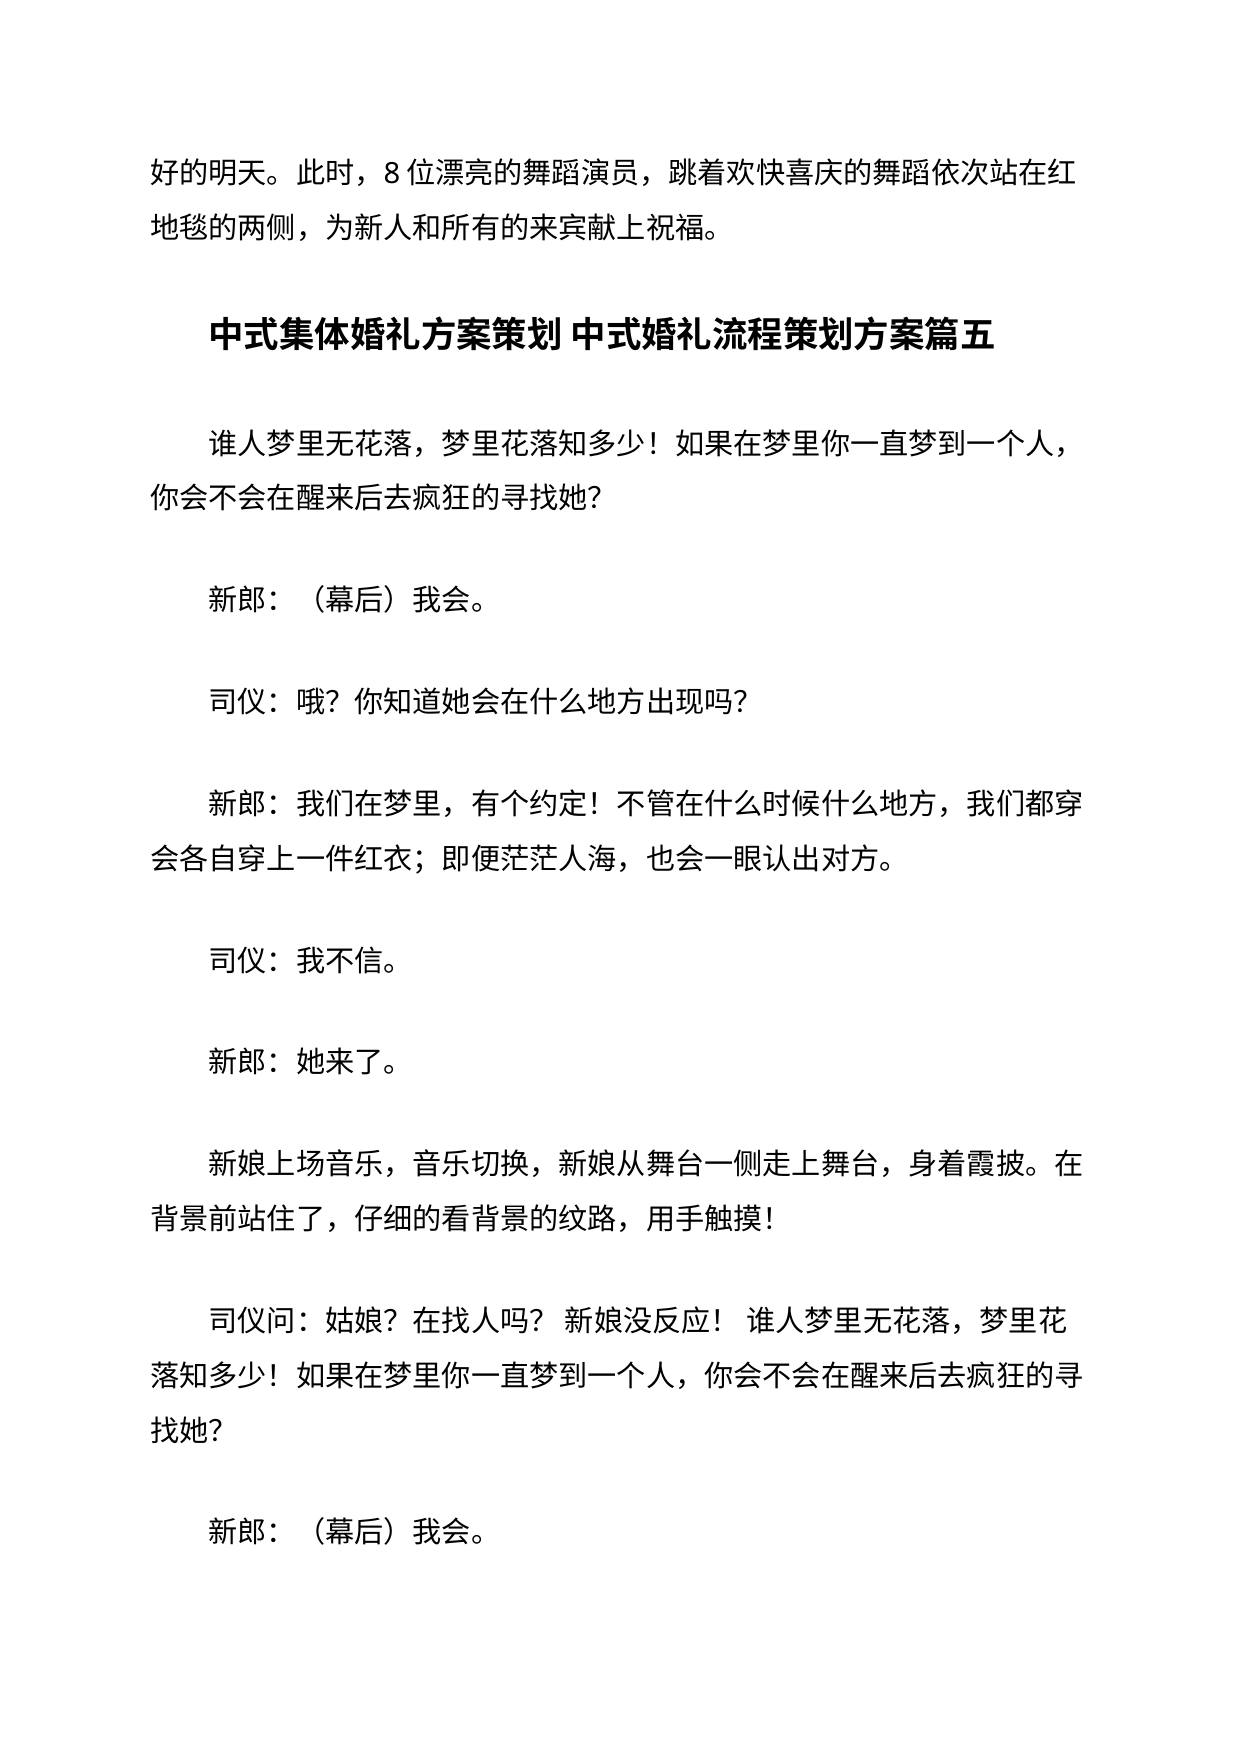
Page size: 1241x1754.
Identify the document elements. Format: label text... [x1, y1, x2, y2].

text 新娘上场音乐，音乐切换，新娘从舞台一侧走上舞台，身着霞披。在背景前站住了，仔细的看背景的纹路，用手触摸！ [150, 1141, 1090, 1238]
text 新郎：（幕后）我会。 [150, 1509, 1090, 1551]
text 司仪：哦？你知道她会在什么地方出现吗？ [150, 679, 1090, 721]
text 司仪问：姑娘？在找人吗？ 新娘没反应！ 谁人梦里无花落，梦里花落知多少！如果在梦里你一直梦到一个人，你会不会在醒来后去疯狂的寻找她？ [150, 1297, 1090, 1449]
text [150, 150, 1090, 247]
text 中式集体婚礼方案策划 中式婚礼流程策划方案篇五 [150, 307, 1090, 358]
text 司仪：我不信。 [150, 937, 1090, 979]
text 新郎：她来了。 [150, 1039, 1090, 1081]
text 新郎：我们在梦里，有个约定！不管在什么时候什么地方，我们都穿会各自穿上一件红衣；即便茫茫人海，也会一眼认出对方。 [150, 780, 1090, 878]
text 新郎：（幕后）我会。 [150, 577, 1090, 619]
text 谁人梦里无花落，梦里花落知多少！如果在梦里你一直梦到一个人，你会不会在醒来后去疯狂的寻找她？ [150, 420, 1090, 517]
